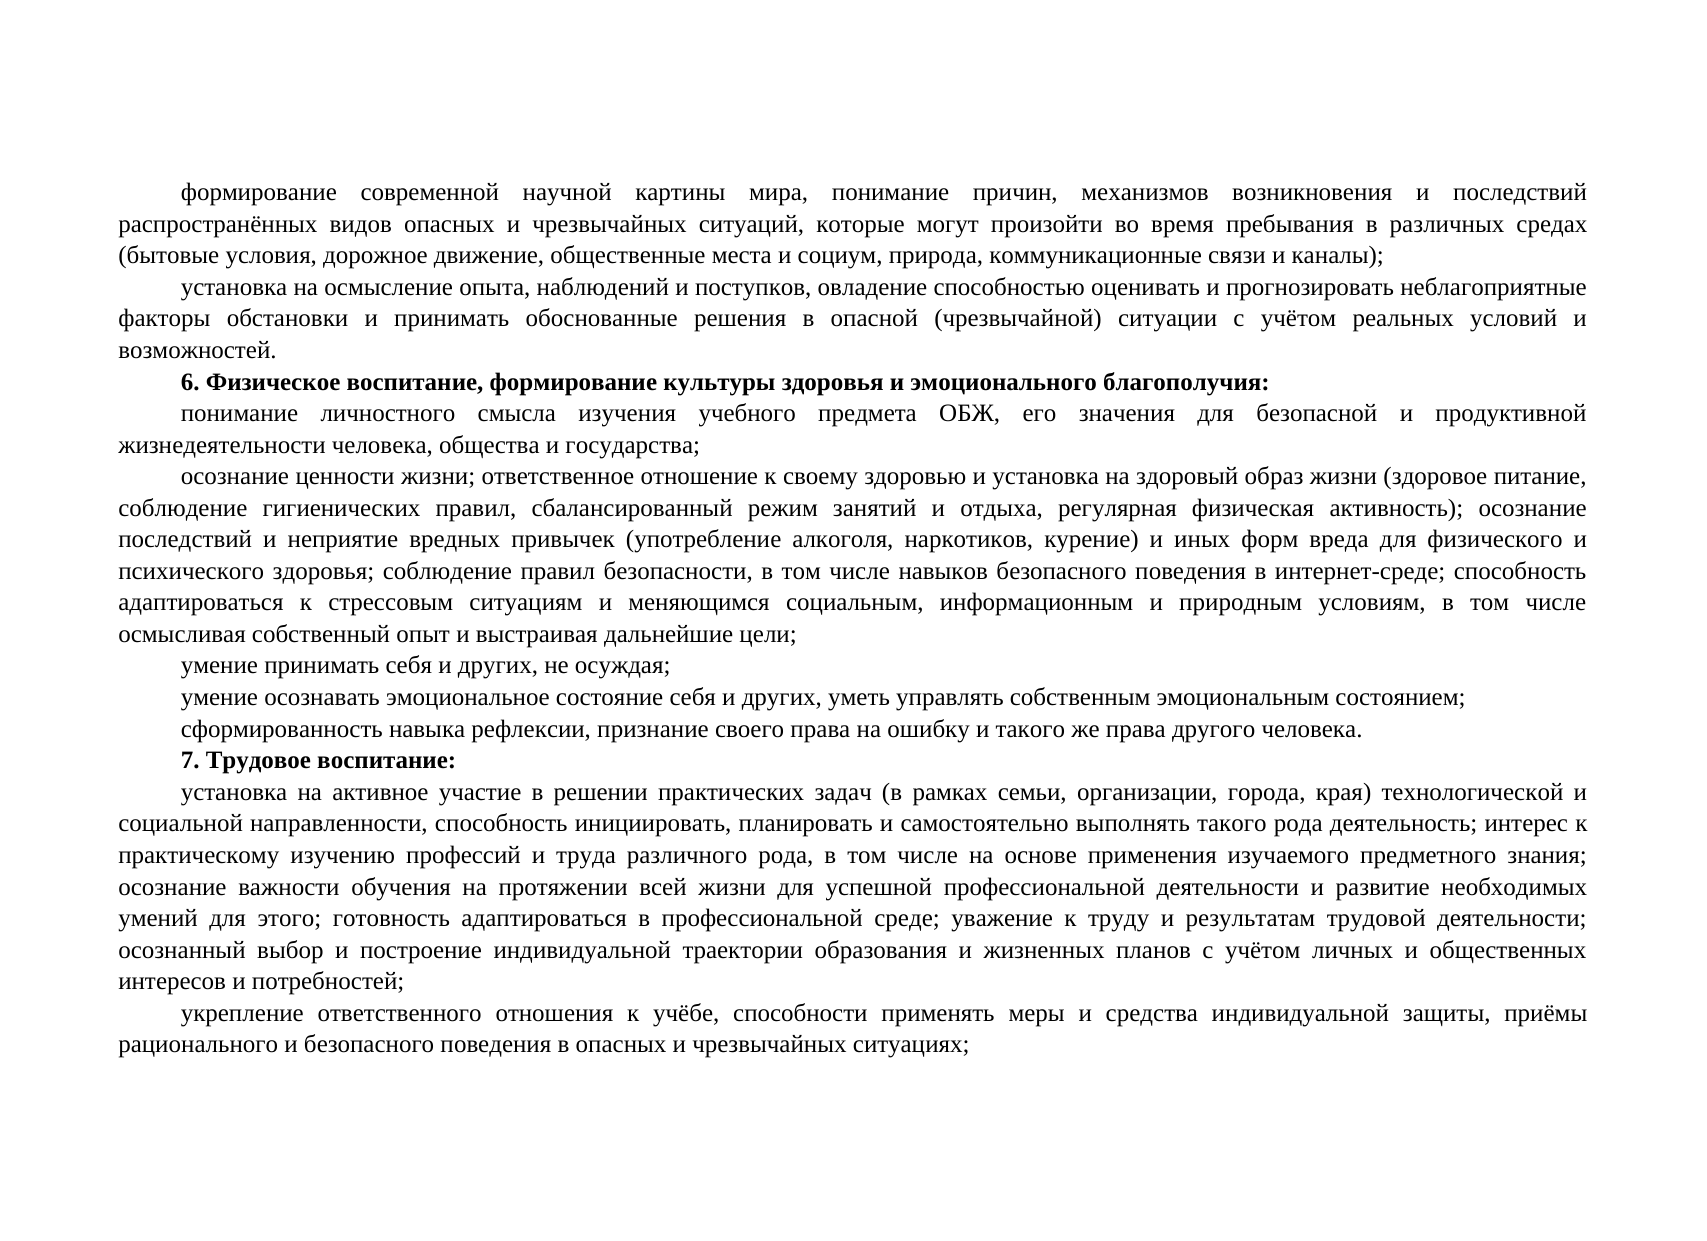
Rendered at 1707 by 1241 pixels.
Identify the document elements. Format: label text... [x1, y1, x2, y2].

text укрепление ответственного отношения к учёбе, способности применять меры и средства индивидуальной защиты, приёмы рационального и безопасного поведения в опасных и чрезвычайных ситуациях; [118, 998, 1588, 1058]
text установка на осмысление опыта, наблюдений и поступков, овладение способностью оценивать и прогнозировать неблагоприятные факторы обстановки и принимать обоснованные решения в опасной (чрезвычайной) ситуации с учётом реальных условий и возможностей. [118, 272, 1588, 364]
text сформированность навыка рефлексии, признание своего права на ошибку и такого же права другого человека. [118, 714, 1588, 742]
text 7. Трудовое воспитание: [118, 745, 1588, 774]
text умение осознавать эмоциональное состояние себя и других, уметь управлять собственным эмоциональным состоянием; [118, 682, 1588, 711]
text осознание ценности жизни; ответственное отношение к своему здоровью и установка на здоровый образ жизни (здоровое питание, соблюдение гигиенических правил, сбалансированный режим занятий и отдыха, регулярная физическая активность); осознание последствий и неприятие вредных привычек (употребление алкоголя, наркотиков, курение) и иных форм вреда для физического и психического здоровья; соблюдение правил безопасности, в том числе навыков безопасного поведения в интернет-среде; способность адаптироваться к стрессовым ситуациям и меняющимся социальным, информационным и природным условиям, в том числе осмысливая собственный опыт и выстраивая дальнейшие цели; [118, 461, 1588, 648]
text формирование современной научной картины мира, понимание причин, механизмов возникновения и последствий распространённых видов опасных и чрезвычайных ситуаций, которые могут произойти во время пребывания в различных средах (бытовые условия, дорожное движение, общественные места и социум, природа, коммуникационные связи и каналы); [118, 177, 1588, 269]
text умение принимать себя и других, не осуждая; [118, 651, 1588, 679]
text установка на активное участие в решении практических задач (в рамках семьи, организации, города, края) технологической и социальной направленности, способность инициировать, планировать и самостоятельно выполнять такого рода деятельность; интерес к практическому изучению профессий и труда различного рода, в том числе на основе применения изучаемого предметного знания; осознание важности обучения на протяжении всей жизни для успешной профессиональной деятельности и развитие необходимых умений для этого; готовность адаптироваться в профессиональной среде; уважение к труду и результатам трудовой деятельности; осознанный выбор и построение индивидуальной траектории образования и жизненных планов с учётом личных и общественных интересов и потребностей; [118, 777, 1588, 995]
text понимание личностного смысла изучения учебного предмета ОБЖ, его значения для безопасной и продуктивной жизнедеятельности человека, общества и государства; [118, 398, 1588, 458]
text 6. Физическое воспитание, формирование культуры здоровья и эмоционального благополучия: [118, 367, 1588, 395]
